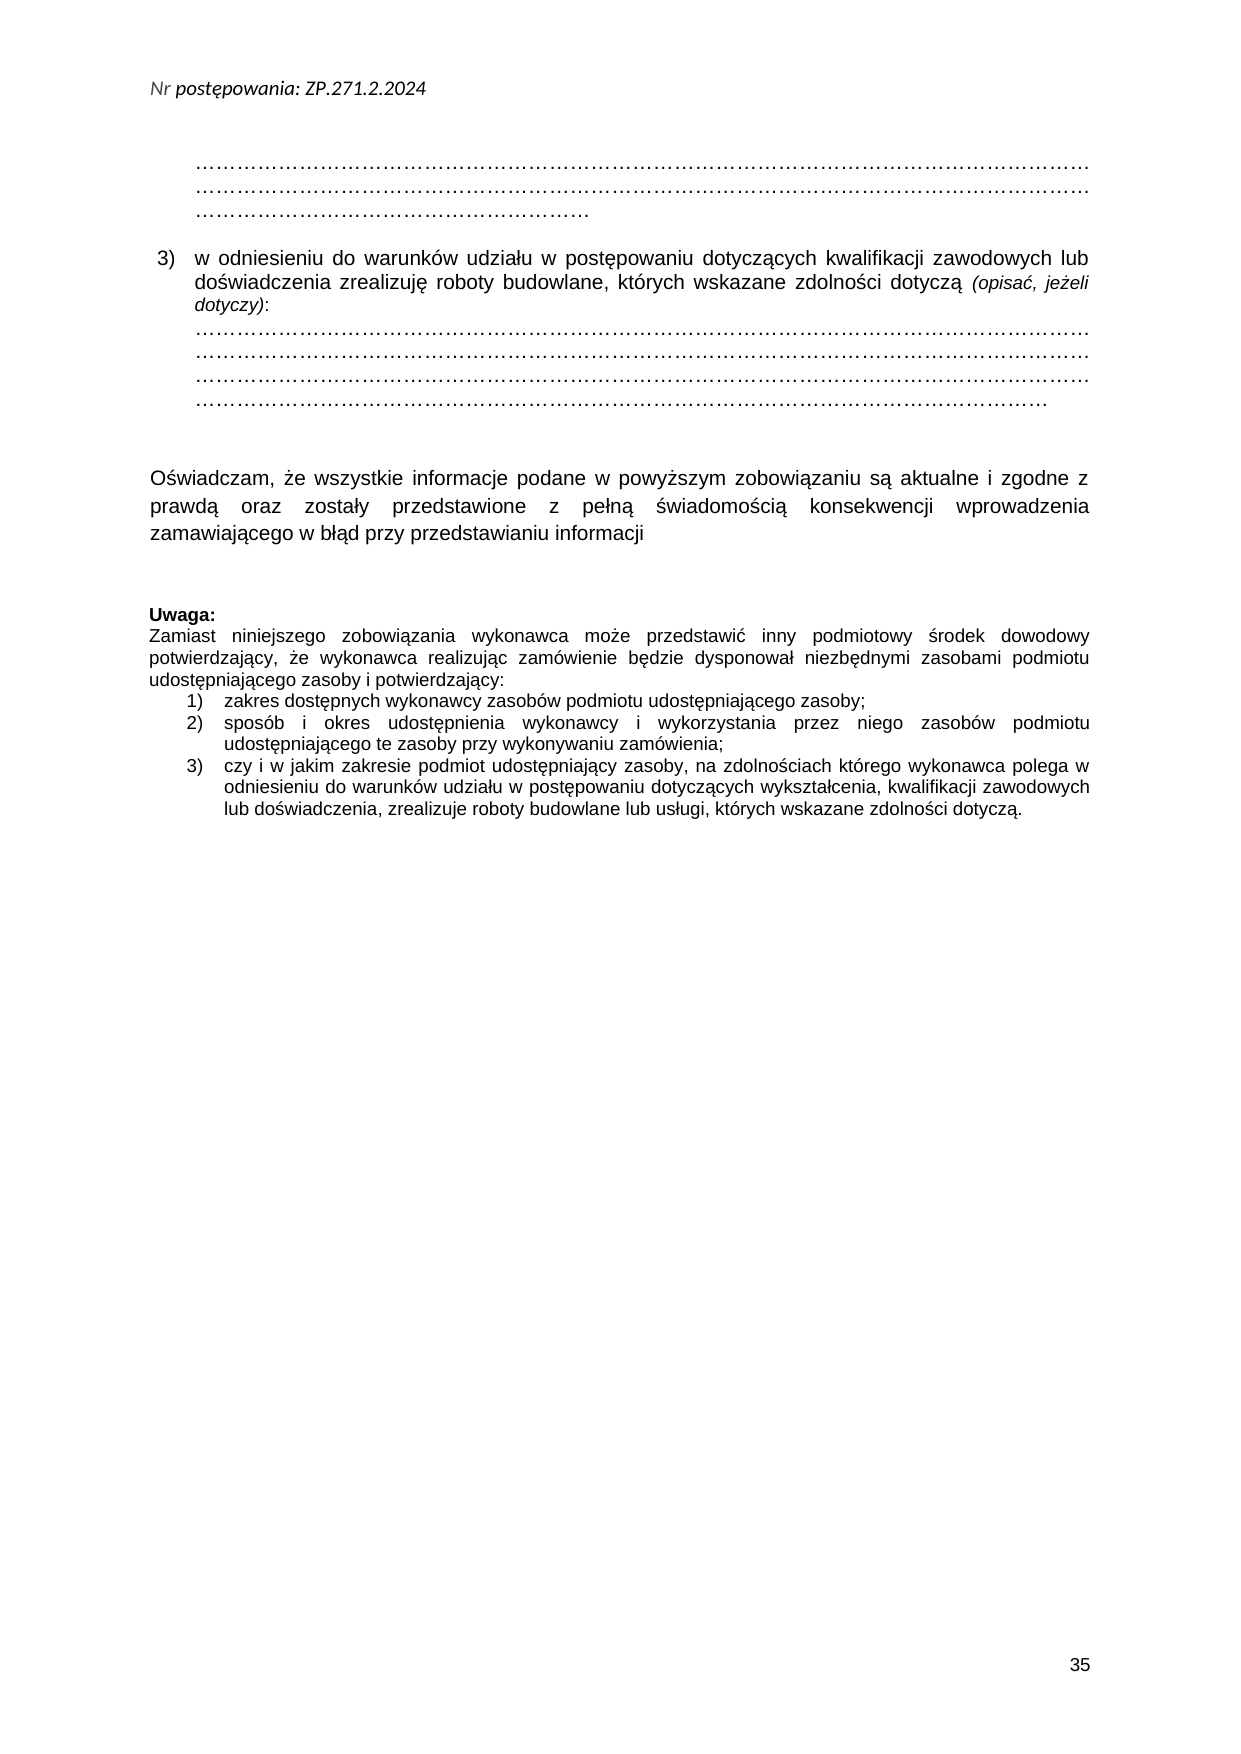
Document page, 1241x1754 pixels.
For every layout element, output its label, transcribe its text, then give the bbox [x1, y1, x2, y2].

list sposób i okres udostępnienia wykonawcy i wykorzystania przez niego zasobów podmiotu udostępniającego te zasoby przy wykonywaniu zamówienia; [186, 711, 1090, 754]
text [194, 150, 1090, 222]
text Uwaga: [149, 604, 1090, 625]
list zakres dostępnych wykonawcy zasobów podmiotu udostępniającego zasoby; [186, 690, 1090, 711]
text Zamiast niniejszego zobowiązania wykonawca może przedstawić inny podmiotowy środek dowodowy potwierdzający, że wykonawca realizując zamówienie będzie dysponował niezbędnymi zasobami podmiotu udostępniającego zasoby i potwierdzający: [149, 625, 1090, 690]
list czy i w jakim zakresie podmiot udostępniający zasoby, na zdolnościach którego wykonawca polega w odniesieniu do warunków udziału w postępowaniu dotyczących wykształcenia, kwalifikacji zawodowych lub doświadczenia, zrealizuje roboty budowlane lub usługi, których wskazane zdolności dotyczą. [186, 754, 1090, 819]
list w odniesieniu do warunków udziału w postępowaniu dotyczących kwalifikacji zawodowych lub doświadczenia zrealizuję roboty budowlane, których wskazane zdolności dotyczą (opisać, jeżeli dotyczy): [157, 246, 1090, 315]
text Oświadczam, że wszystkie informacje podane w powyższym zobowiązaniu są aktualne i zgodne z prawdą oraz zostały przedstawione z pełną świadomością konsekwencji wprowadzenia zamawiającego w błąd przy przedstawianiu informacji [150, 466, 1090, 545]
text …………………………………………………………………………………………………………………………………………………………………………………………………………………………………………………………………………………………………………………………………………………………………………………………………………………………………………………………………… [194, 315, 1090, 411]
